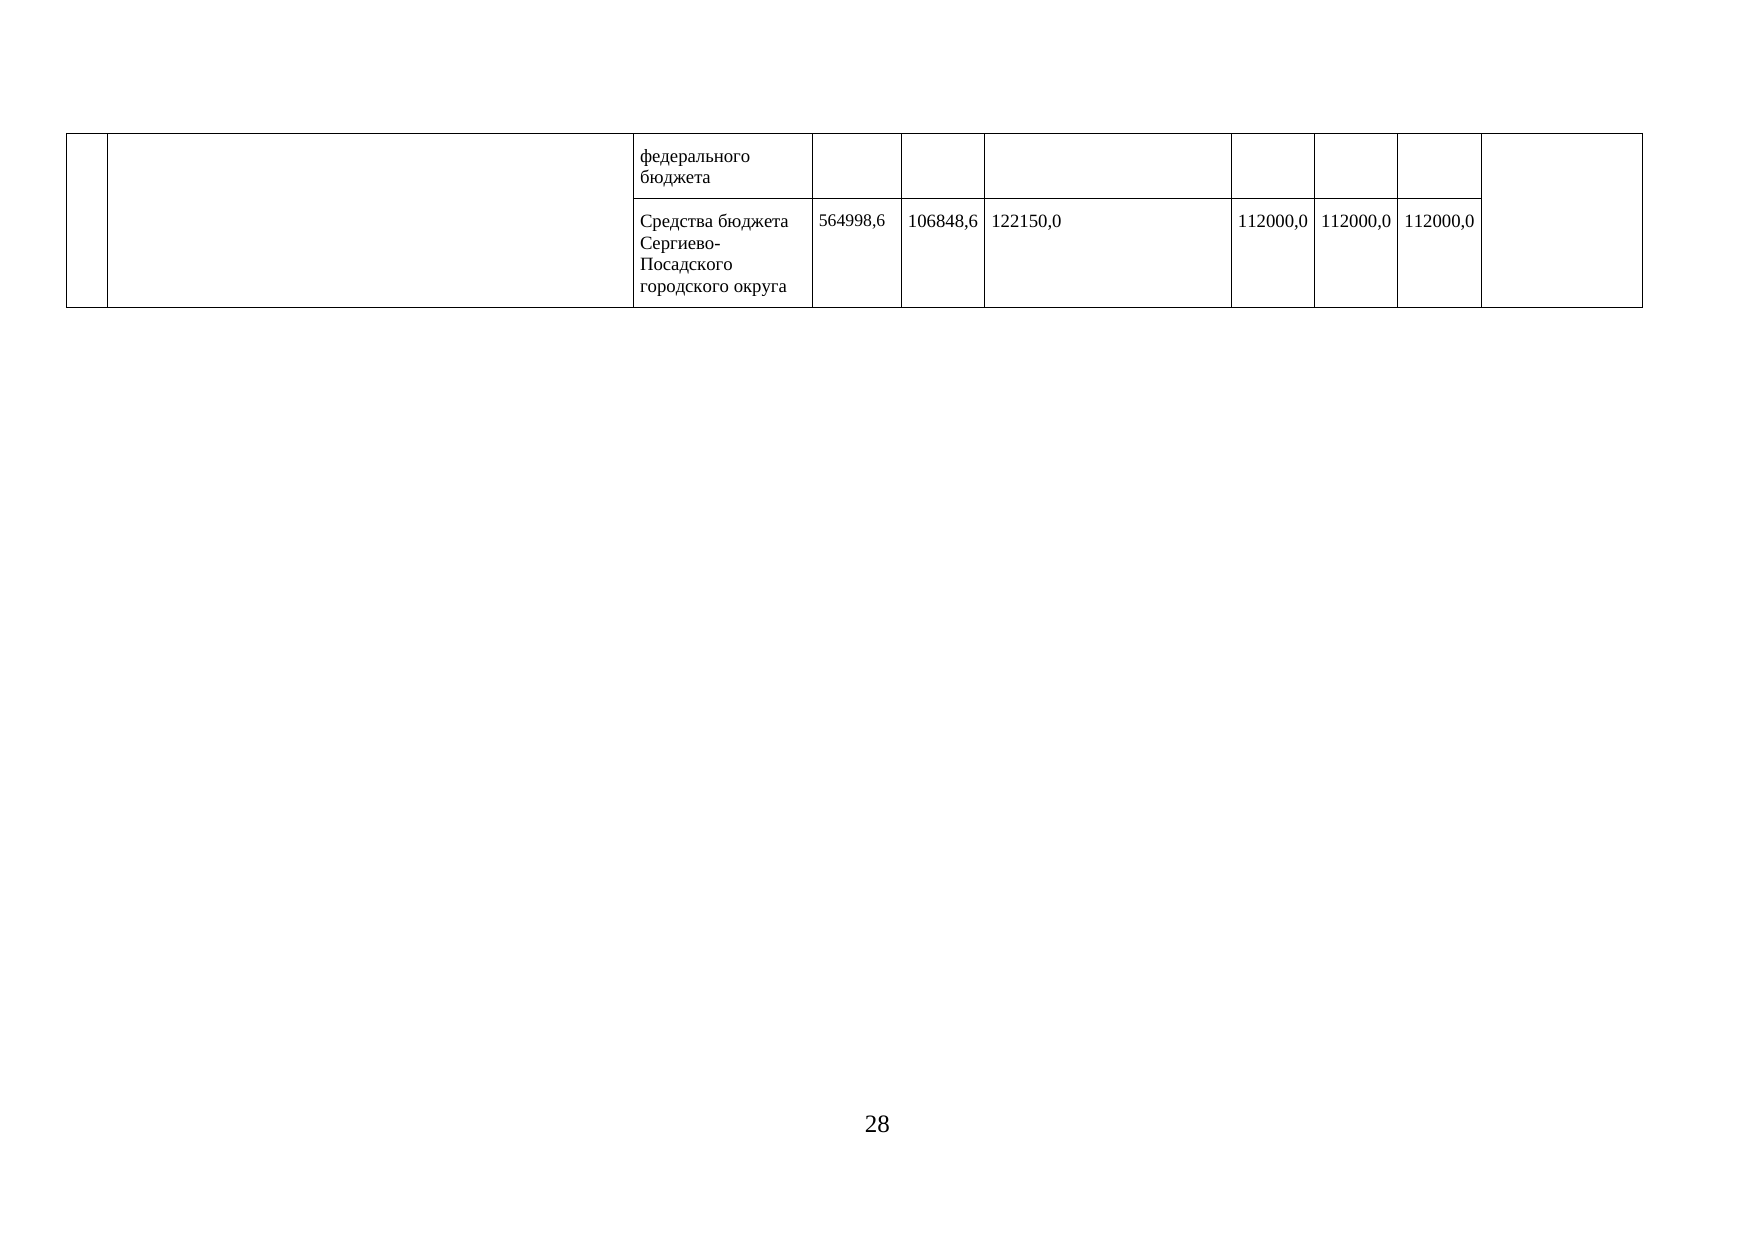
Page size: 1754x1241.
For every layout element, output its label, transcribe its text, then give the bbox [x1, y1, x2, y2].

table_cell [1232, 134, 1314, 198]
table_cell 112000,0 [1398, 199, 1481, 307]
table_cell 112000,0 [1232, 199, 1314, 307]
table_cell [1315, 134, 1397, 198]
table_cell [985, 134, 1231, 198]
table_cell [813, 134, 901, 198]
table_cell 564998,6 [813, 199, 901, 307]
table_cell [634, 134, 812, 198]
table_cell 106848,6 [902, 199, 984, 307]
table_cell [1398, 134, 1481, 198]
table_cell 122150,0 [985, 199, 1231, 307]
table_cell 112000,0 [1315, 199, 1397, 307]
table_cell [902, 134, 984, 198]
table_cell Средства бюджета Сергиево-Посадского городского округа [634, 199, 812, 307]
